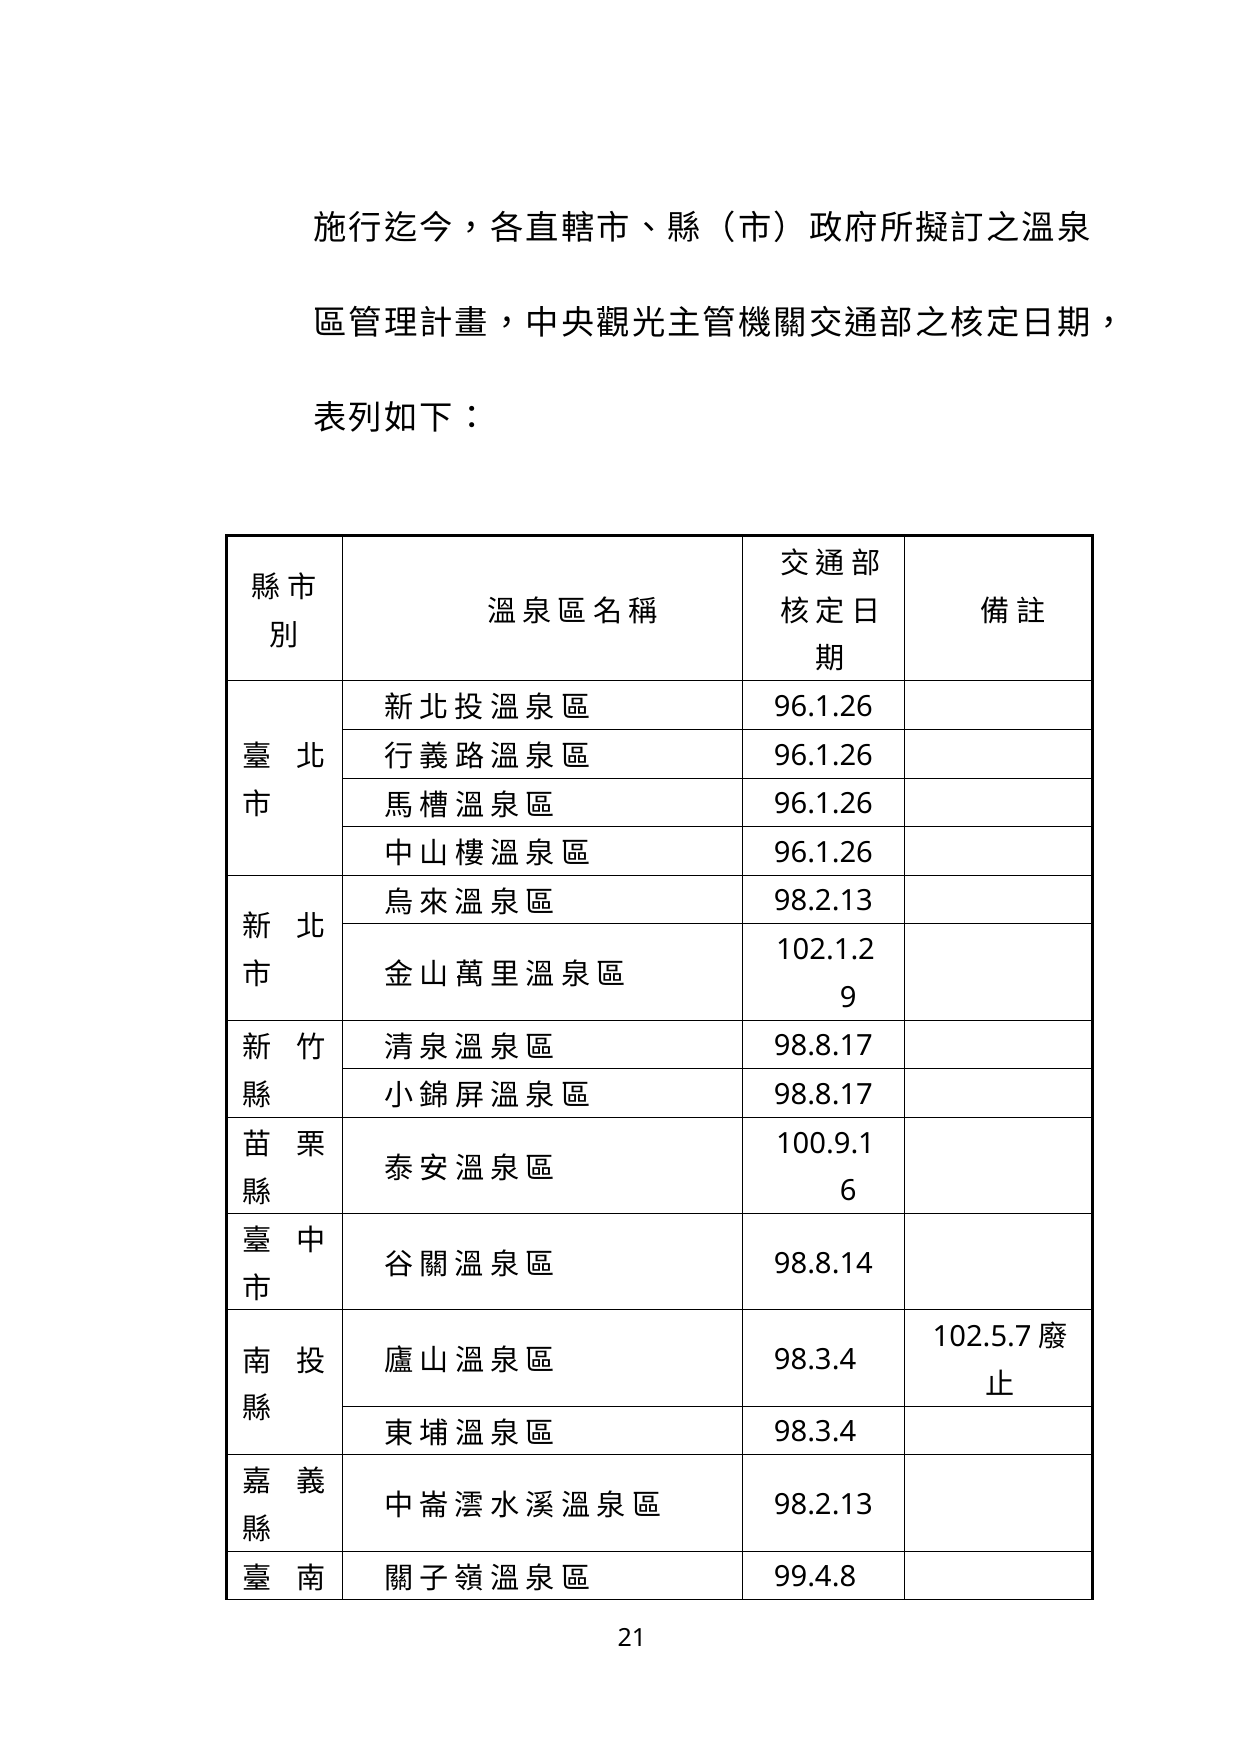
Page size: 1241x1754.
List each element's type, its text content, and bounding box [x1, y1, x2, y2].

table_cell 98.8.17 [743, 1069, 904, 1117]
table_cell 98.8.14 [743, 1214, 904, 1309]
table_cell 98.2.13 [743, 876, 904, 923]
table_cell 102.5.7廢止 [905, 1310, 1091, 1406]
table_cell 嘉義縣 [228, 1455, 342, 1551]
table_cell 中山樓溫泉區 [343, 827, 742, 875]
table_cell 苗栗縣 [228, 1118, 342, 1213]
table_cell 96.1.26 [743, 827, 904, 875]
table_header 溫泉區名稱 [343, 537, 742, 680]
table_cell 98.2.13 [743, 1455, 904, 1551]
table_cell 102.1.29 [743, 924, 904, 1019]
table_cell [905, 1407, 1091, 1454]
table_cell 馬槽溫泉區 [343, 779, 742, 826]
table_cell 臺北市 [228, 681, 342, 875]
table_cell 98.3.4 [743, 1310, 904, 1406]
table_cell 金山萬里溫泉區 [343, 924, 742, 1019]
table_cell [905, 1214, 1091, 1309]
table_cell 關子嶺溫泉區 [343, 1552, 742, 1599]
table_cell [905, 1118, 1091, 1213]
table_cell 新北投溫泉區 [343, 681, 742, 729]
table_cell 臺南市 [228, 1552, 342, 1599]
table_cell [905, 1455, 1091, 1551]
table_header 備註 [905, 537, 1091, 680]
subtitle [242, 177, 1092, 463]
table_cell 東埔溫泉區 [343, 1407, 742, 1454]
table_cell 行義路溫泉區 [343, 730, 742, 777]
table_cell 96.1.26 [743, 779, 904, 826]
table_cell [905, 681, 1091, 729]
table_cell 泰安溫泉區 [343, 1118, 742, 1213]
table_cell 臺中市 [228, 1214, 342, 1309]
table_header 交通部 核定日期 [743, 537, 904, 680]
table_cell 98.3.4 [743, 1407, 904, 1454]
table_cell [905, 779, 1091, 826]
table_cell 96.1.26 [743, 681, 904, 729]
table_cell 中崙澐水溪溫泉區 [343, 1455, 742, 1551]
table_cell 清泉溫泉區 [343, 1021, 742, 1068]
table_cell [905, 827, 1091, 875]
table_cell 廬山溫泉區 [343, 1310, 742, 1406]
table_cell [905, 876, 1091, 923]
table_cell 谷關溫泉區 [343, 1214, 742, 1309]
table_cell [905, 1069, 1091, 1117]
table_cell 南投縣 [228, 1310, 342, 1454]
table_cell 小錦屏溫泉區 [343, 1069, 742, 1117]
table_header 縣市別 [228, 537, 342, 680]
table_cell [905, 730, 1091, 777]
table_cell 烏來溫泉區 [343, 876, 742, 923]
table_cell [905, 1552, 1091, 1599]
table_cell 100.9.16 [743, 1118, 904, 1213]
table_cell 96.1.26 [743, 730, 904, 777]
table_cell 新竹縣 [228, 1021, 342, 1117]
table_cell [905, 924, 1091, 1019]
table_cell 新北市 [228, 876, 342, 1019]
table_cell 98.8.17 [743, 1021, 904, 1068]
table_cell [905, 1021, 1091, 1068]
table_cell 99.4.8 [743, 1552, 904, 1599]
